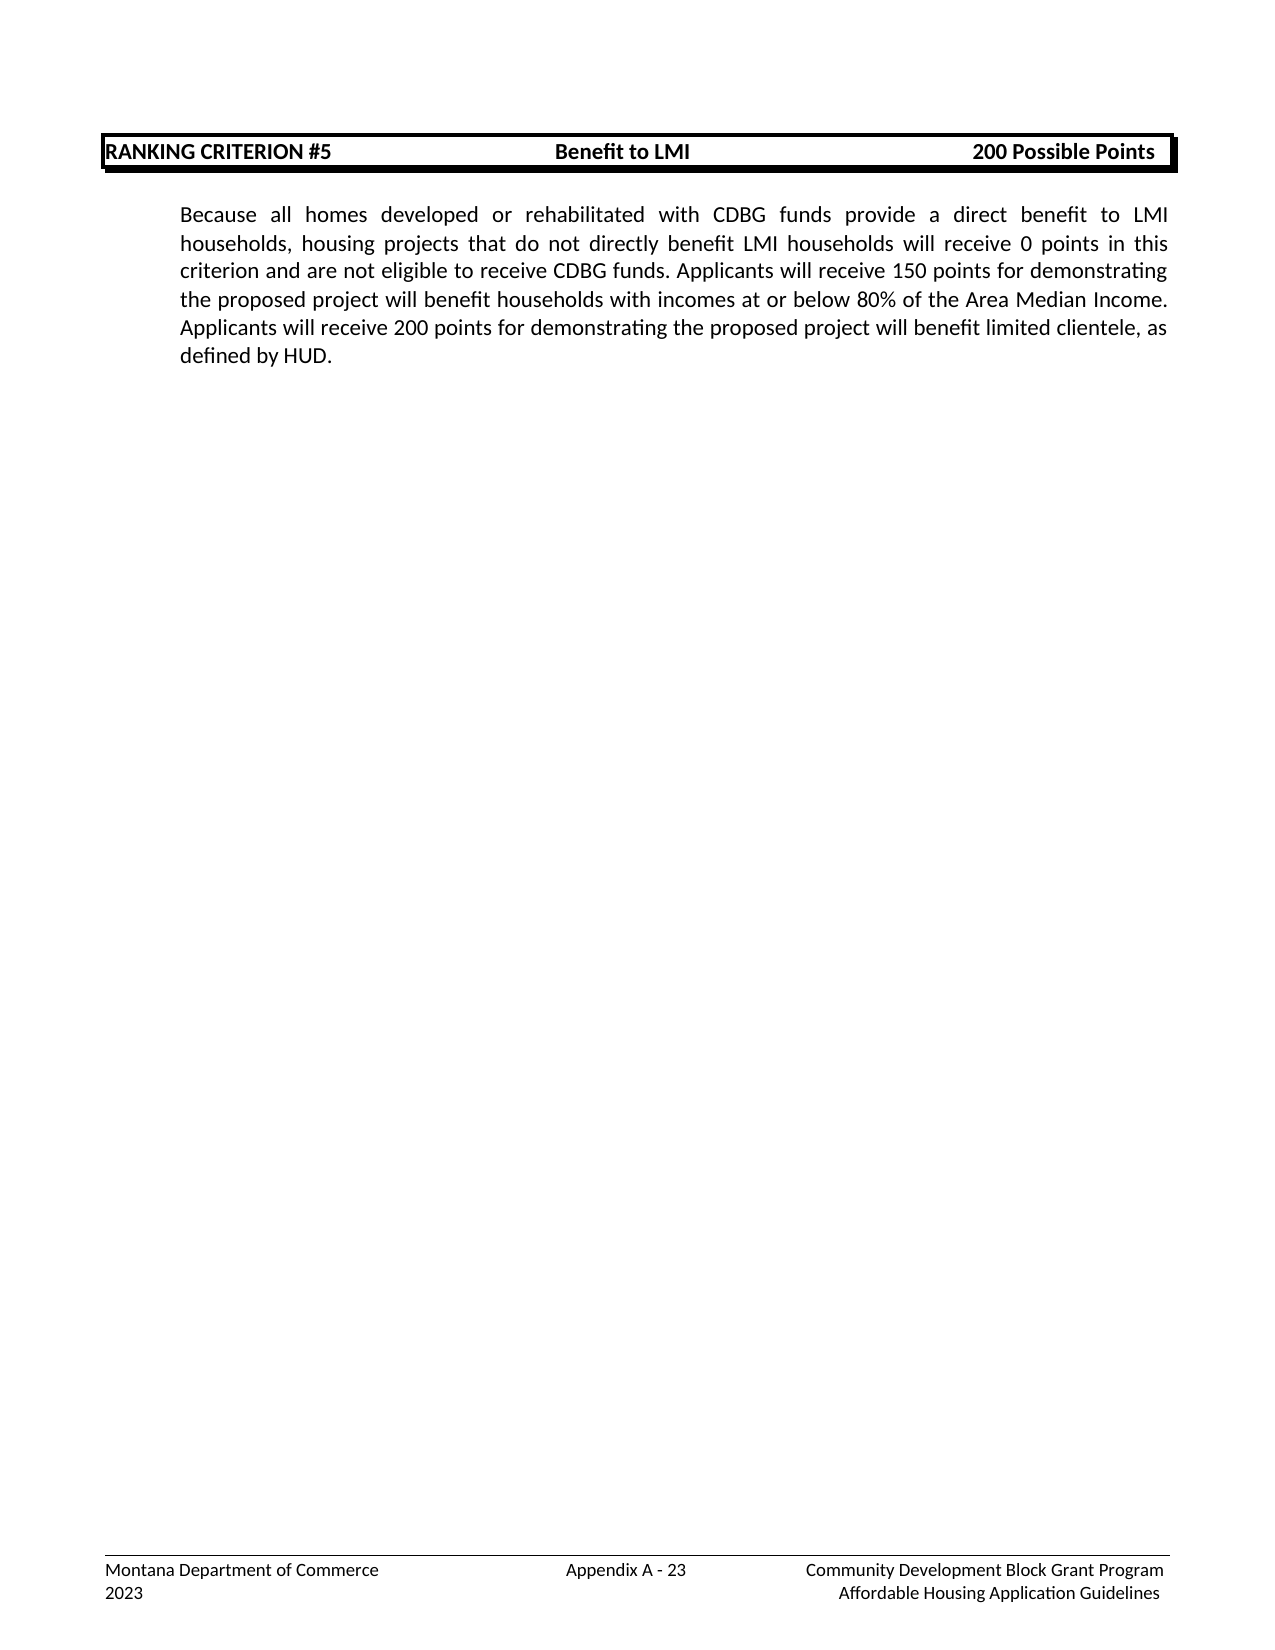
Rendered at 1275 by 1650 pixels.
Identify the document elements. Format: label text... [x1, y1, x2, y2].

text Because all homes developed or rehabilitated with CDBG funds provide a direct benefit to LMI households, housing projects that do not directly benefit LMI households will receive 0 points in this criterion and are not eligible to receive CDBG funds. Applicants will receive 150 points for demonstrating the proposed project will benefit households with incomes at or below 80% of the Area Median Income. Applicants will receive 200 points for demonstrating the proposed project will benefit limited clientele, as defined by HUD. [180, 201, 1170, 369]
text RANKING CRITERION #5 Benefit to LMI 200 Possible Points [105, 137, 1170, 165]
